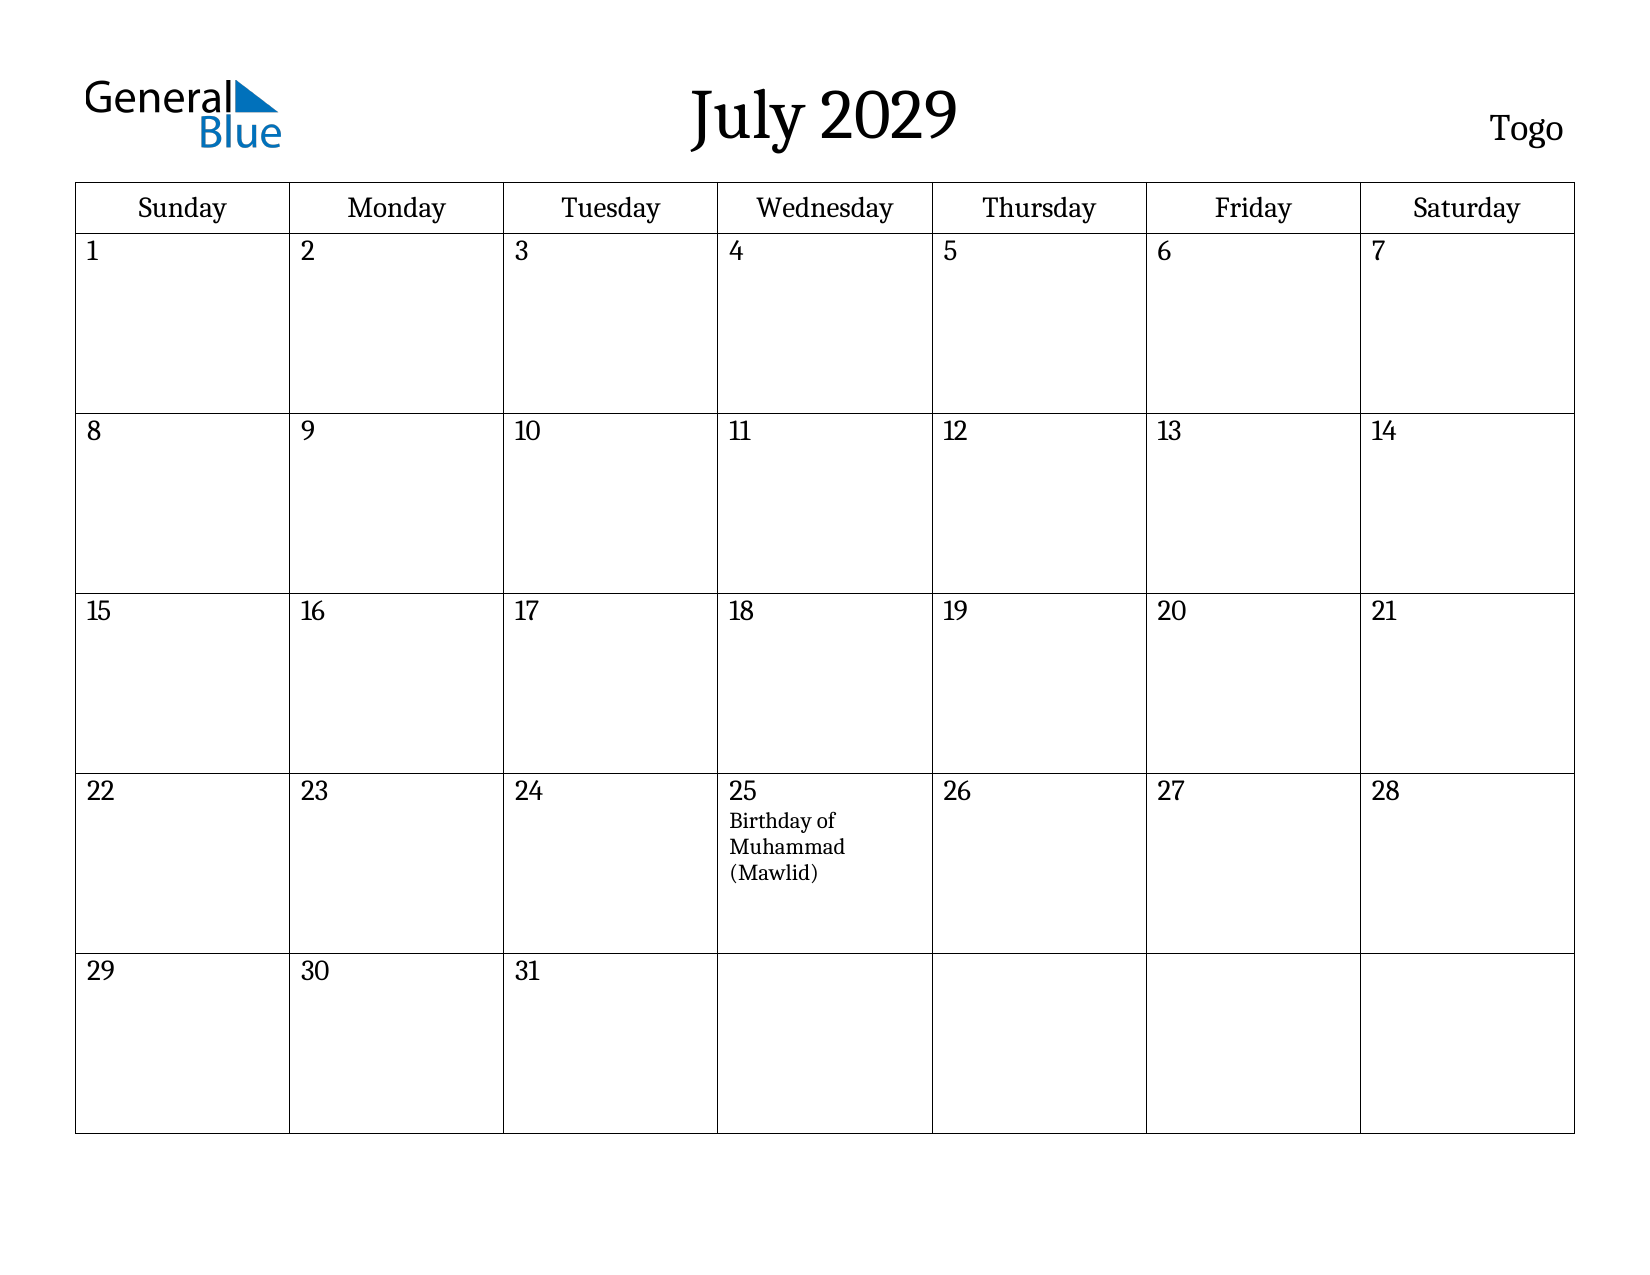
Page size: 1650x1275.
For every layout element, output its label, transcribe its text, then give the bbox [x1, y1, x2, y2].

table_cell [290, 448, 503, 593]
table_cell 21 [1361, 594, 1574, 627]
table_cell 17 [504, 594, 717, 627]
table_cell [933, 448, 1146, 593]
table_cell Saturday [1361, 183, 1574, 233]
table_cell Sunday [76, 183, 289, 233]
table_cell 31 [504, 954, 717, 987]
table_cell 7 [1361, 234, 1574, 267]
table_cell 25 [718, 774, 932, 807]
table_cell [1361, 954, 1574, 987]
table_cell 2 [290, 234, 503, 267]
table_cell [933, 808, 1146, 953]
table_cell 10 [504, 414, 717, 447]
table_cell 11 [718, 414, 932, 447]
table_cell [1147, 954, 1360, 987]
table_cell [1361, 448, 1574, 593]
table_cell [718, 954, 932, 987]
table_cell [1147, 627, 1360, 773]
table_cell 6 [1147, 234, 1360, 267]
table_cell Wednesday [718, 183, 932, 233]
table_cell [76, 627, 289, 773]
table_cell 29 [76, 954, 289, 987]
table_cell [504, 808, 717, 953]
table_cell [76, 448, 289, 593]
table_cell 15 [76, 594, 289, 627]
table_cell 8 [76, 414, 289, 447]
table_header [76, 75, 503, 182]
table_cell [1147, 267, 1360, 413]
table_cell Monday [290, 183, 503, 233]
table_cell [504, 988, 717, 1133]
table_cell [933, 954, 1146, 987]
table_cell 1 [76, 234, 289, 267]
table_cell [1361, 808, 1574, 953]
table_cell [290, 267, 503, 413]
table_cell 27 [1147, 774, 1360, 807]
table_cell [504, 448, 717, 593]
table_cell 28 [1361, 774, 1574, 807]
table_cell [504, 627, 717, 773]
table_cell 3 [504, 234, 717, 267]
table_cell 22 [76, 774, 289, 807]
table_cell 26 [933, 774, 1146, 807]
table_cell [1361, 988, 1574, 1133]
table_cell [504, 267, 717, 413]
table_cell [933, 267, 1146, 413]
table_header July 2029 [504, 75, 1146, 182]
table_cell 16 [290, 594, 503, 627]
table_cell [76, 988, 289, 1133]
table_cell 24 [504, 774, 717, 807]
table_cell [290, 988, 503, 1133]
table_cell [76, 808, 289, 953]
table_cell [76, 267, 289, 413]
table_cell 18 [718, 594, 932, 627]
table_header Togo [1146, 75, 1574, 182]
table_cell [718, 988, 932, 1133]
table_cell 30 [290, 954, 503, 987]
table_cell 23 [290, 774, 503, 807]
table_cell [718, 448, 932, 593]
table_cell [718, 627, 932, 773]
table_cell Friday [1147, 183, 1360, 233]
table_cell [290, 808, 503, 953]
table_cell [1361, 627, 1574, 773]
table_cell [933, 627, 1146, 773]
table_cell [1147, 808, 1360, 953]
table_cell Thursday [933, 183, 1146, 233]
table_cell [1147, 988, 1360, 1133]
table_cell Tuesday [504, 183, 717, 233]
table_cell 12 [933, 414, 1146, 447]
table_cell [933, 988, 1146, 1133]
table_cell 9 [290, 414, 503, 447]
table_cell [1147, 448, 1360, 593]
table_cell [1361, 267, 1574, 413]
table_cell [290, 627, 503, 773]
table_cell Birthday of Muhammad (Mawlid) [718, 808, 932, 953]
table_cell [718, 267, 932, 413]
table_cell 19 [933, 594, 1146, 627]
table_cell 13 [1147, 414, 1360, 447]
table_cell 14 [1361, 414, 1574, 447]
picture [86, 80, 281, 148]
table_cell 20 [1147, 594, 1360, 627]
table_cell 5 [933, 234, 1146, 267]
table_cell 4 [718, 234, 932, 267]
